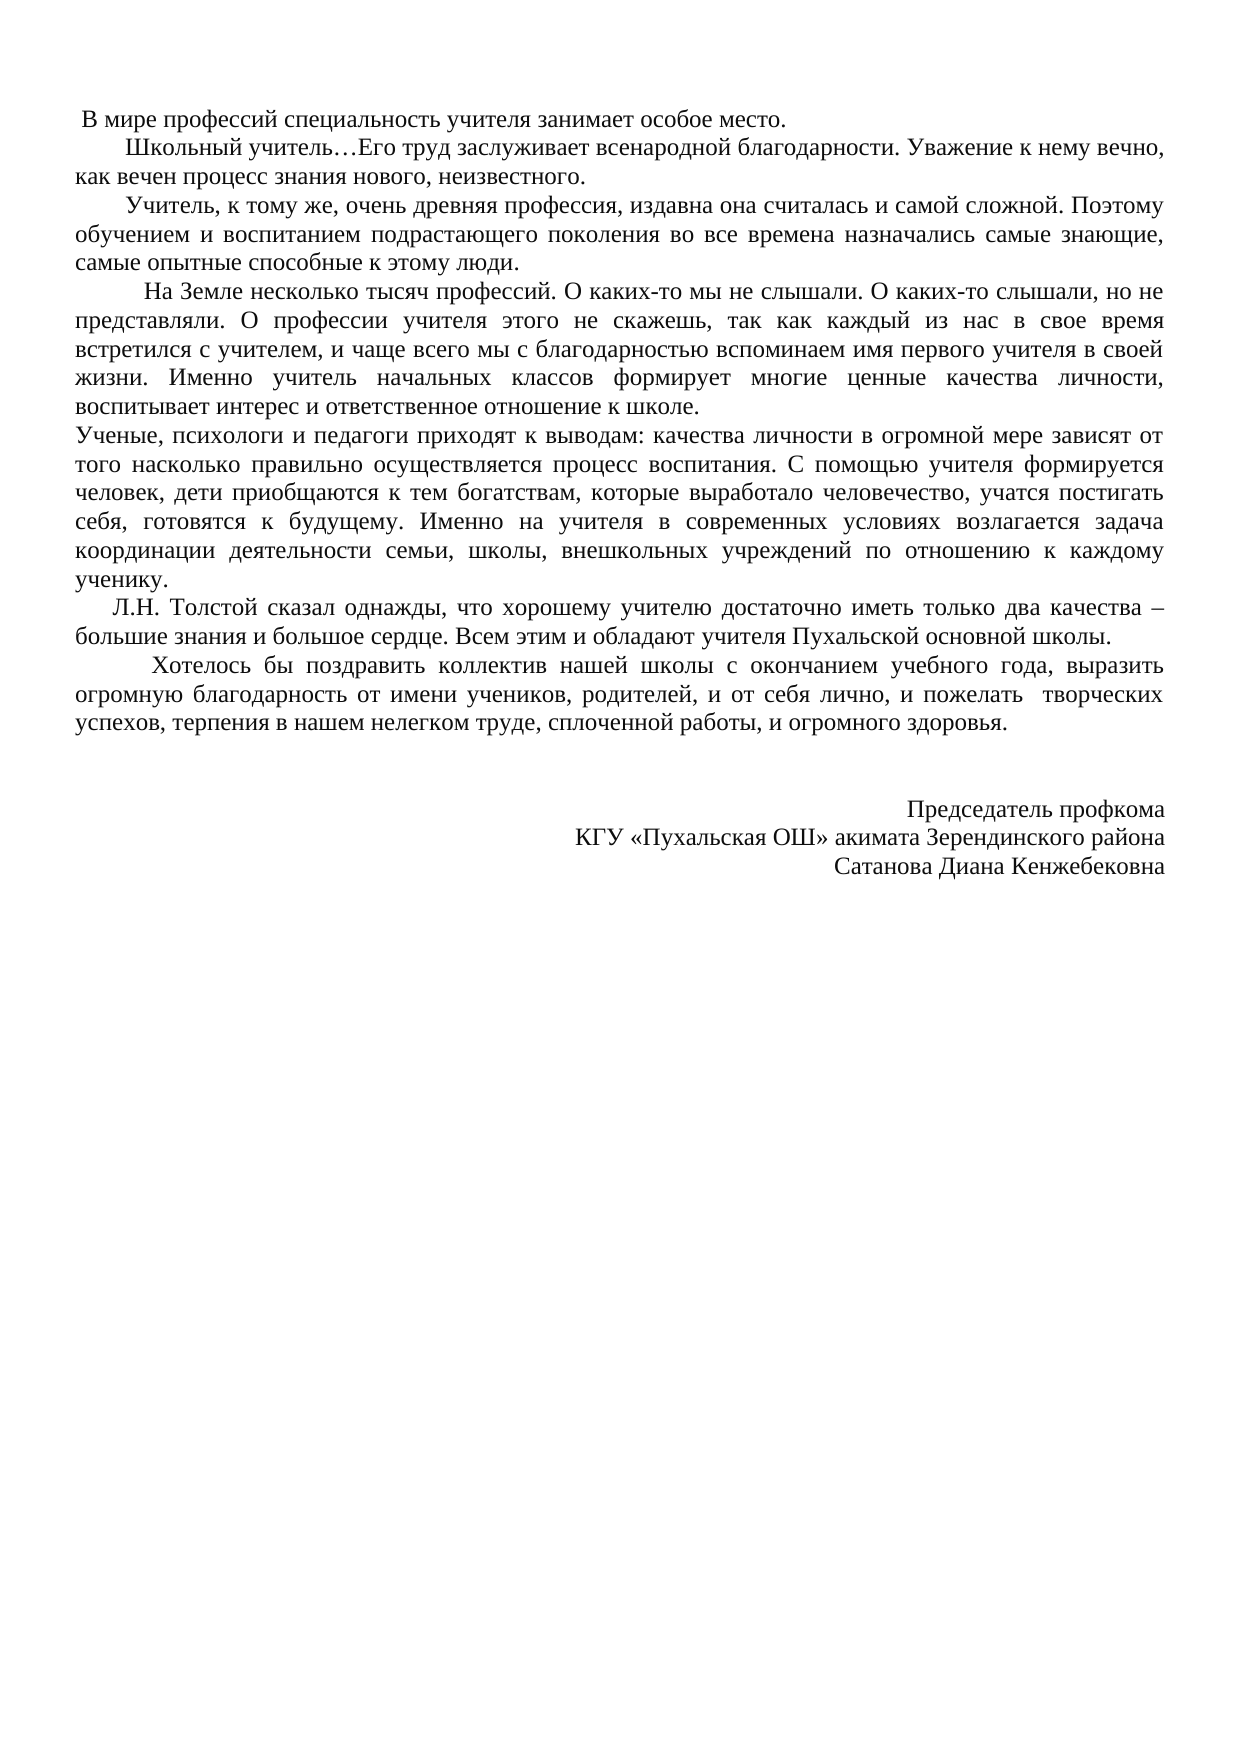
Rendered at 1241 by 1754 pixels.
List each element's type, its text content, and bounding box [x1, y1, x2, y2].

text В мире профессий специальность учителя занимает особое место. [75, 104, 1165, 132]
text Хотелось бы поздравить коллектив нашей школы с окончанием учебного года, выразить огромную благодарность от имени учеников, родителей, и от себя лично, и пожелать творческих успехов, терпения в нашем нелегком труде, сплоченной работы, и огромного здоровья. [75, 650, 1165, 736]
text Председатель профкома [75, 794, 1165, 822]
text КГУ «Пухальская ОШ» акимата Зерендинского района [75, 822, 1165, 851]
text Школьный учитель…Его труд заслуживает всенародной благодарности. Уважение к нему вечно, как вечен процесс знания нового, неизвестного. [75, 132, 1165, 190]
text Учитель, к тому же, очень древняя профессия, издавна она считалась и самой сложной. Поэтому обучением и воспитанием подрастающего поколения во все времена назначались самые знающие, самые опытные способные к этому люди. [75, 190, 1165, 276]
text Сатанова Диана Кенжебековна [75, 851, 1165, 880]
text Ученые, психологи и педагоги приходят к выводам: качества личности в огромной мере зависят от того насколько правильно осуществляется процесс воспитания. С помощью учителя формируется человек, дети приобщаются к тем богатствам, которые выработало человечество, учатся постигать себя, готовятся к будущему. Именно на учителя в современных условиях возлагается задача координации деятельности семьи, школы, внешкольных учреждений по отношению к каждому ученику. [75, 420, 1165, 592]
text На Земле несколько тысяч профессий. О каких-то мы не слышали. О каких-то слышали, но не представляли. О профессии учителя этого не скажешь, так как каждый из нас в свое время встретился с учителем, и чаще всего мы с благодарностью вспоминаем имя первого учителя в своей жизни. Именно учитель начальных классов формирует многие ценные качества личности, воспитывает интерес и ответственное отношение к школе. [75, 276, 1165, 420]
text Л.Н. Толстой сказал однажды, что хорошему учителю достаточно иметь только два качества – большие знания и большое сердце. Всем этим и обладают учителя Пухальской основной школы. [75, 592, 1165, 650]
